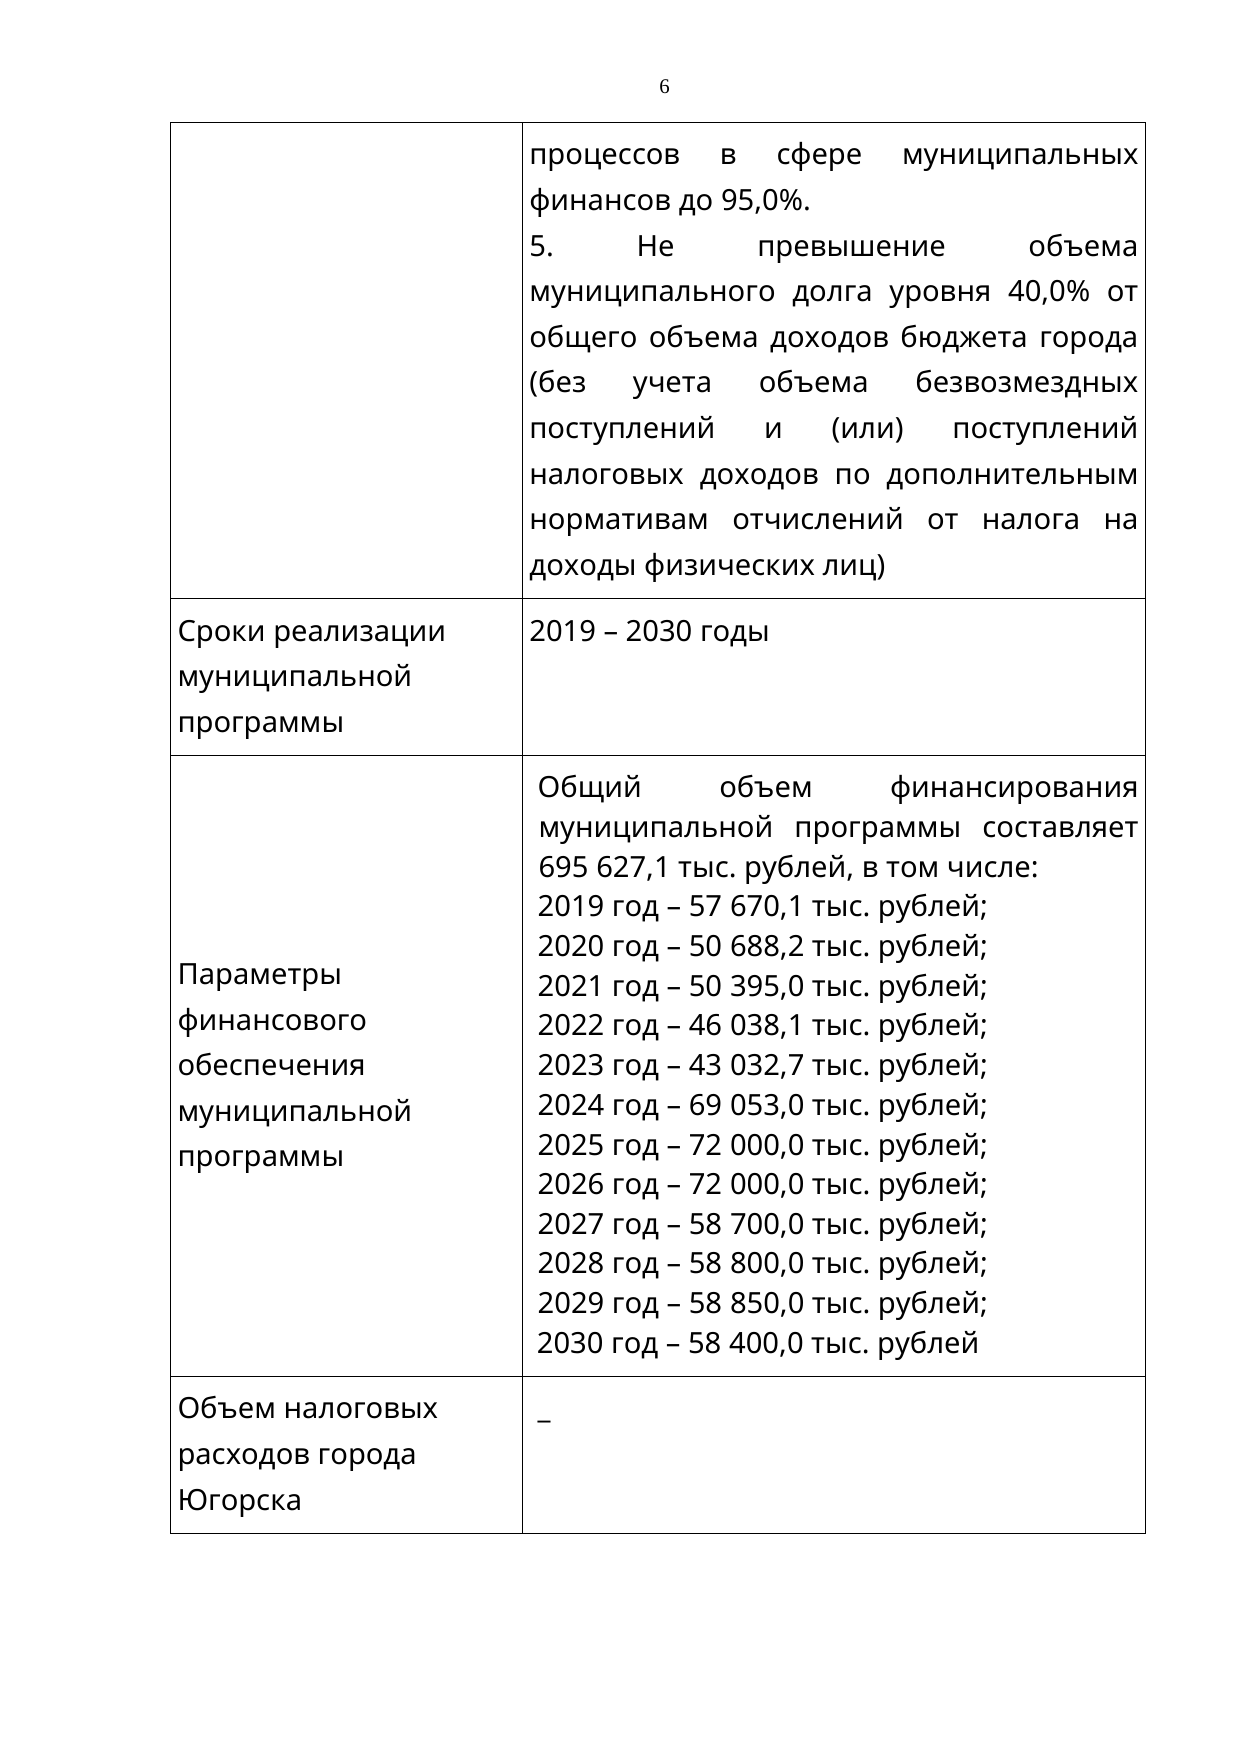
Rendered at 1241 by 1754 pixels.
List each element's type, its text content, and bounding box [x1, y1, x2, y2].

table_cell Сроки реализации муниципальной программы [171, 599, 522, 755]
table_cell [171, 123, 522, 598]
table_cell Параметры финансового обеспечения муниципальной программы [171, 756, 522, 1376]
table_cell Общий объем финансирования муниципальной программы составляет 695 627,1 тыс. рублей, в том числе: 2019 год – 57 670,1 тыс. рублей; 2020 год – 50 688,2 тыс. рублей; 2021 год – 50 395,0 тыс. рублей; 2022 год – 46 038,1 тыс. рублей; 2023 год – 43 032,7 тыс. рублей; 2024 год – 69 053,0 тыс. рублей; 2025 год – 72 000,0 тыс. рублей; 2026 год – 72 000,0 тыс. рублей; 2027 год – 58 700,0 тыс. рублей; 2028 год – 58 800,0 тыс. рублей; 2029 год – 58 850,0 тыс. рублей; 2030 год – 58 400,0 тыс. рублей [523, 756, 1145, 1376]
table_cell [523, 123, 1145, 598]
table_cell _ [523, 1377, 1145, 1533]
table_cell 2019 – 2030 годы [523, 599, 1145, 755]
table_cell Объем налоговых расходов города Югорска [171, 1377, 522, 1533]
